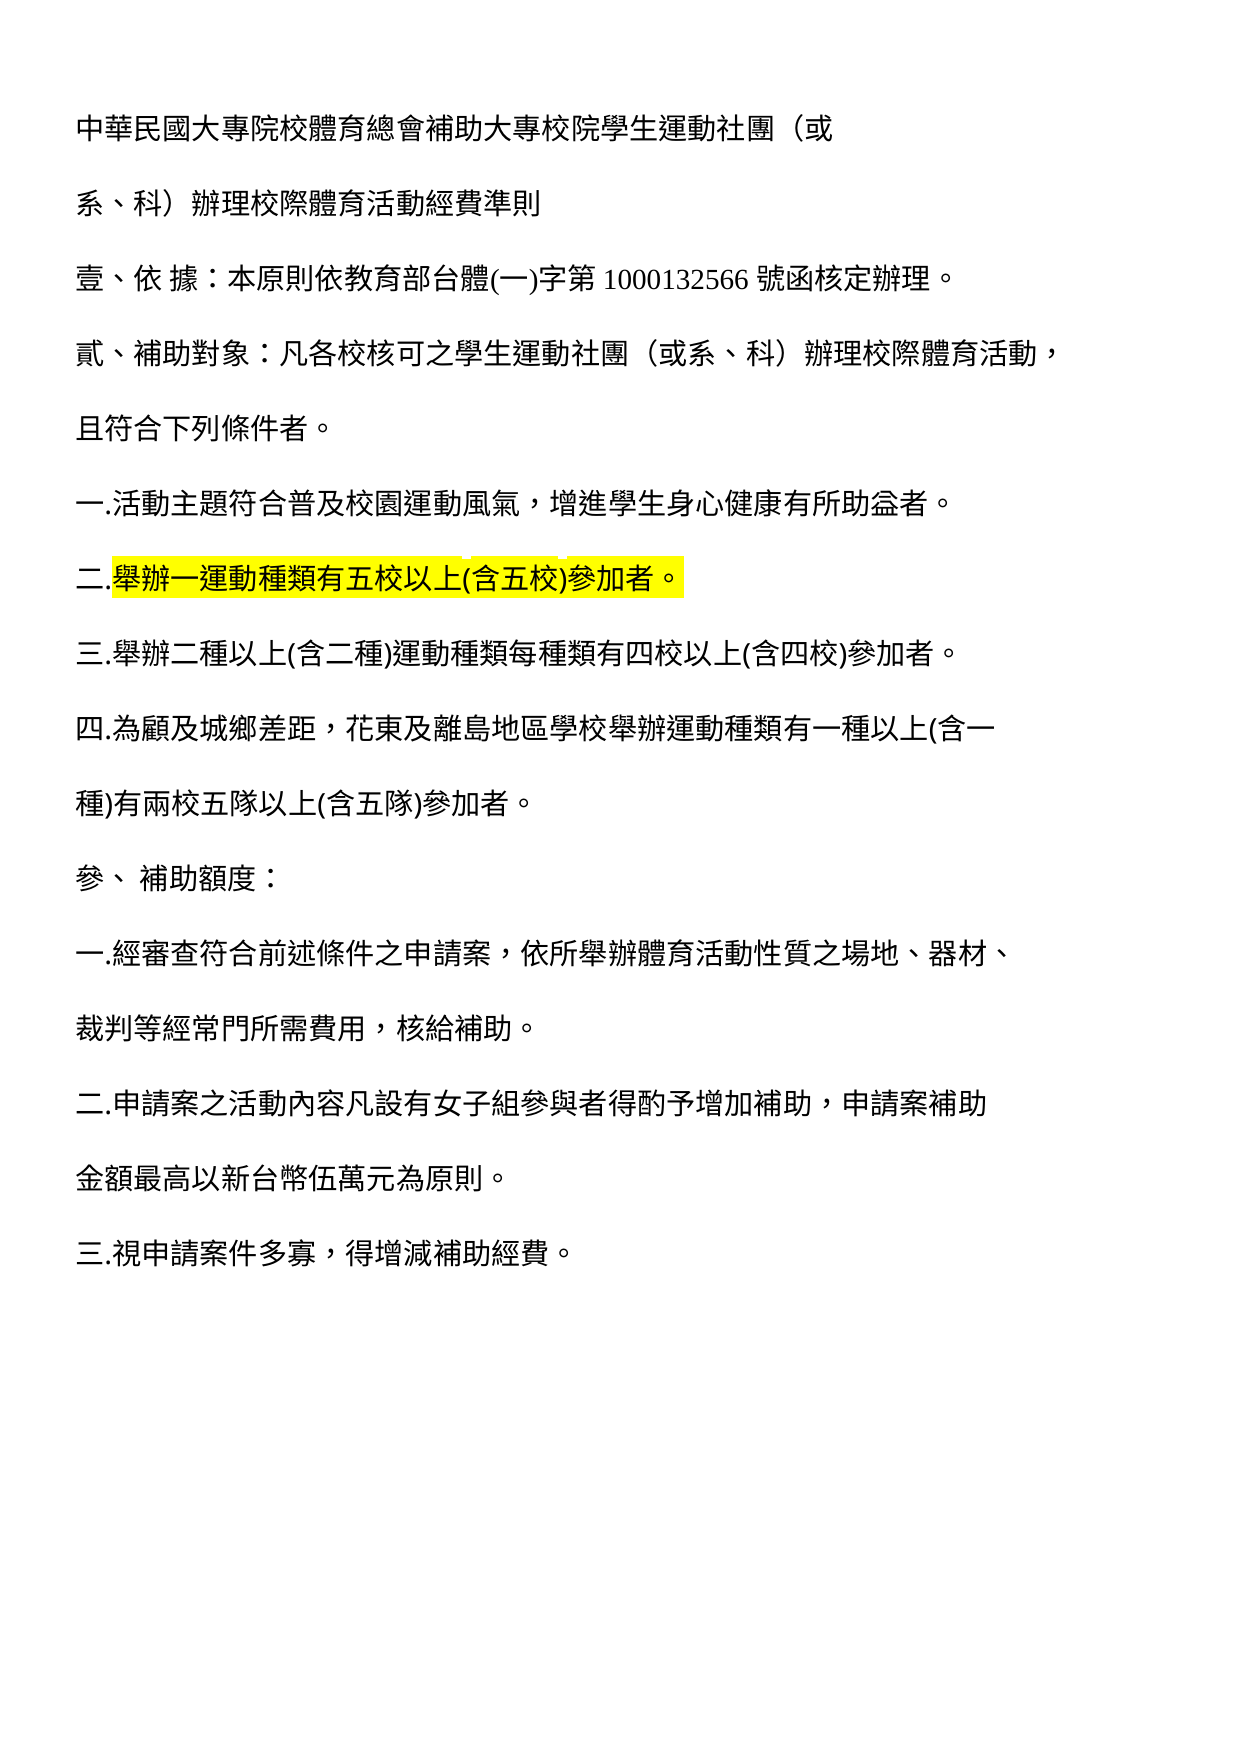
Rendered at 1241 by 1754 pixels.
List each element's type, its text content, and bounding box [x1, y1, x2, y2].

text 種)有兩校五隊以上(含五隊)參加者。 [75, 764, 1165, 839]
text 二.舉辦一運動種類有五校以上(含五校)參加者。 [75, 539, 1165, 614]
text 一.經審查符合前述條件之申請案，依所舉辦體育活動性質之場地、器材、 [75, 914, 1165, 989]
text 且符合下列條件者。 [75, 389, 1165, 464]
text 裁判等經常門所需費用，核給補助。 [75, 989, 1165, 1064]
text 中華民國大專院校體育總會補助大專校院學生運動社團（或 [75, 89, 1165, 164]
text 壹、依 據：本原則依教育部台體(一)字第1000132566 號函核定辦理。 [75, 239, 1165, 314]
text 系、科）辦理校際體育活動經費準則 [75, 164, 1165, 239]
text 三.視申請案件多寡，得增減補助經費。 [75, 1214, 1165, 1289]
text 四.為顧及城鄉差距，花東及離島地區學校舉辦運動種類有一種以上(含一 [75, 689, 1165, 764]
text 貳、補助對象：凡各校核可之學生運動社團（或系、科）辦理校際體育活動， [75, 314, 1165, 389]
text 參、 補助額度： [75, 839, 1165, 914]
text 金額最高以新台幣伍萬元為原則。 [75, 1139, 1165, 1214]
text 一.活動主題符合普及校園運動風氣，增進學生身心健康有所助益者。 [75, 464, 1165, 539]
text 二.申請案之活動內容凡設有女子組參與者得酌予增加補助，申請案補助 [75, 1064, 1165, 1139]
text 三.舉辦二種以上(含二種)運動種類每種類有四校以上(含四校)參加者。 [75, 614, 1165, 689]
